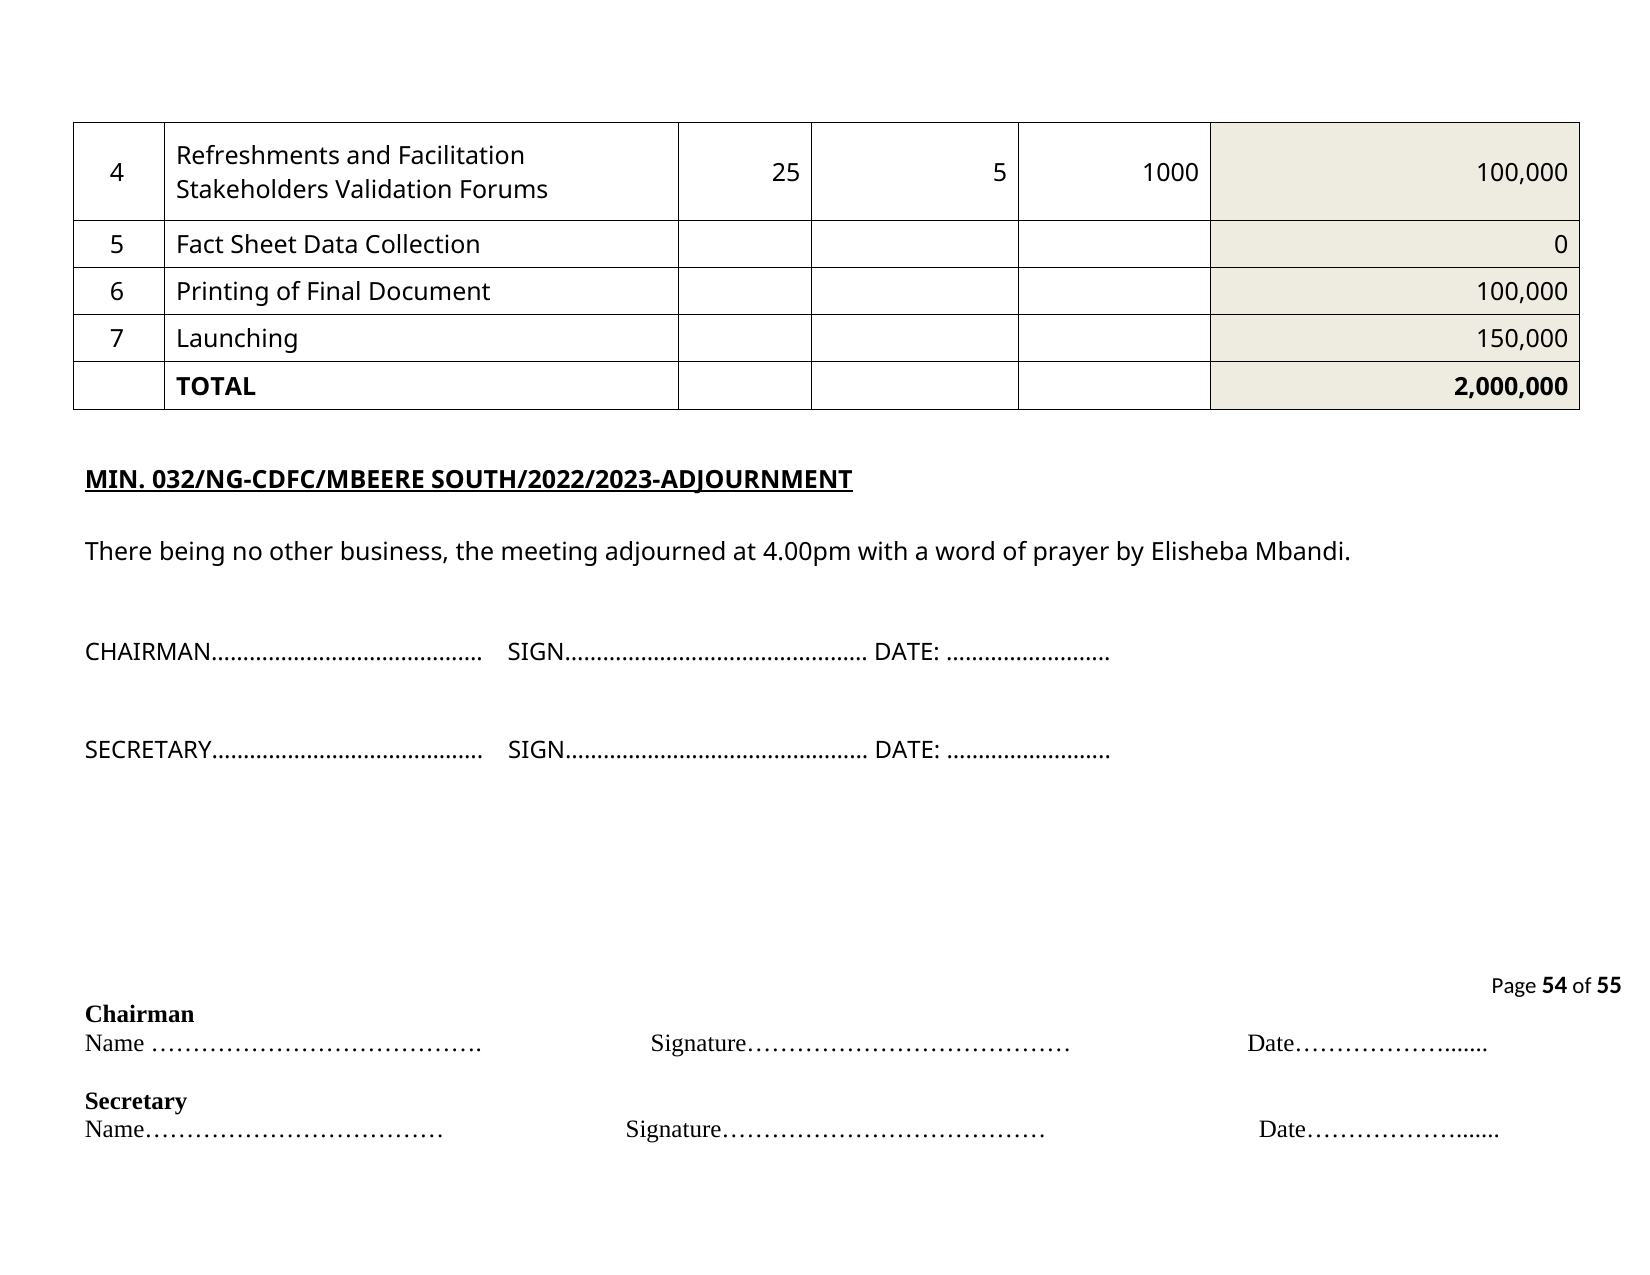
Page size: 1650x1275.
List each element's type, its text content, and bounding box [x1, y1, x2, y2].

table_cell 1000 [1019, 123, 1210, 220]
table_cell Refreshments and Facilitation Stakeholders Validation Forums [165, 123, 678, 220]
table_cell Fact Sheet Data Collection [165, 221, 678, 267]
table_cell [812, 362, 1018, 409]
table_cell 4 [74, 123, 164, 220]
table_cell [679, 221, 811, 267]
table_cell TOTAL [165, 362, 678, 409]
list MIN. 032/NG-CDFC/MBEERE SOUTH/2022/2023-ADJOURNMENT [84, 461, 1622, 495]
table_cell [74, 362, 164, 409]
text SECRETARY……………………………………. SIGN………………………………………… DATE: …………………….. [84, 733, 1622, 766]
table_cell [1019, 268, 1210, 314]
table_cell [812, 268, 1018, 314]
table_cell [1019, 362, 1210, 409]
table_cell 100,000 [1211, 268, 1579, 314]
table_cell 7 [74, 315, 164, 361]
table_cell 0 [1211, 221, 1579, 267]
text CHAIRMAN……………………………………. SIGN………………………………………… DATE: …………………….. [84, 635, 1622, 668]
table_cell 5 [74, 221, 164, 267]
text There being no other business, the meeting adjourned at 4.00pm with a word of prayer by Elisheba Mbandi. [84, 533, 1622, 567]
table_cell 6 [74, 268, 164, 314]
table_cell 2,000,000 [1211, 362, 1579, 409]
table_cell 100,000 [1211, 123, 1579, 220]
table_cell [812, 221, 1018, 267]
table_cell 5 [812, 123, 1018, 220]
table_cell [1019, 221, 1210, 267]
table_cell [1019, 315, 1210, 361]
table_cell [812, 315, 1018, 361]
table_cell [679, 362, 811, 409]
table_cell Printing of Final Document [165, 268, 678, 314]
table_cell Launching [165, 315, 678, 361]
table_cell 150,000 [1211, 315, 1579, 361]
table_cell [679, 315, 811, 361]
table_cell [679, 268, 811, 314]
table_cell 25 [679, 123, 811, 220]
